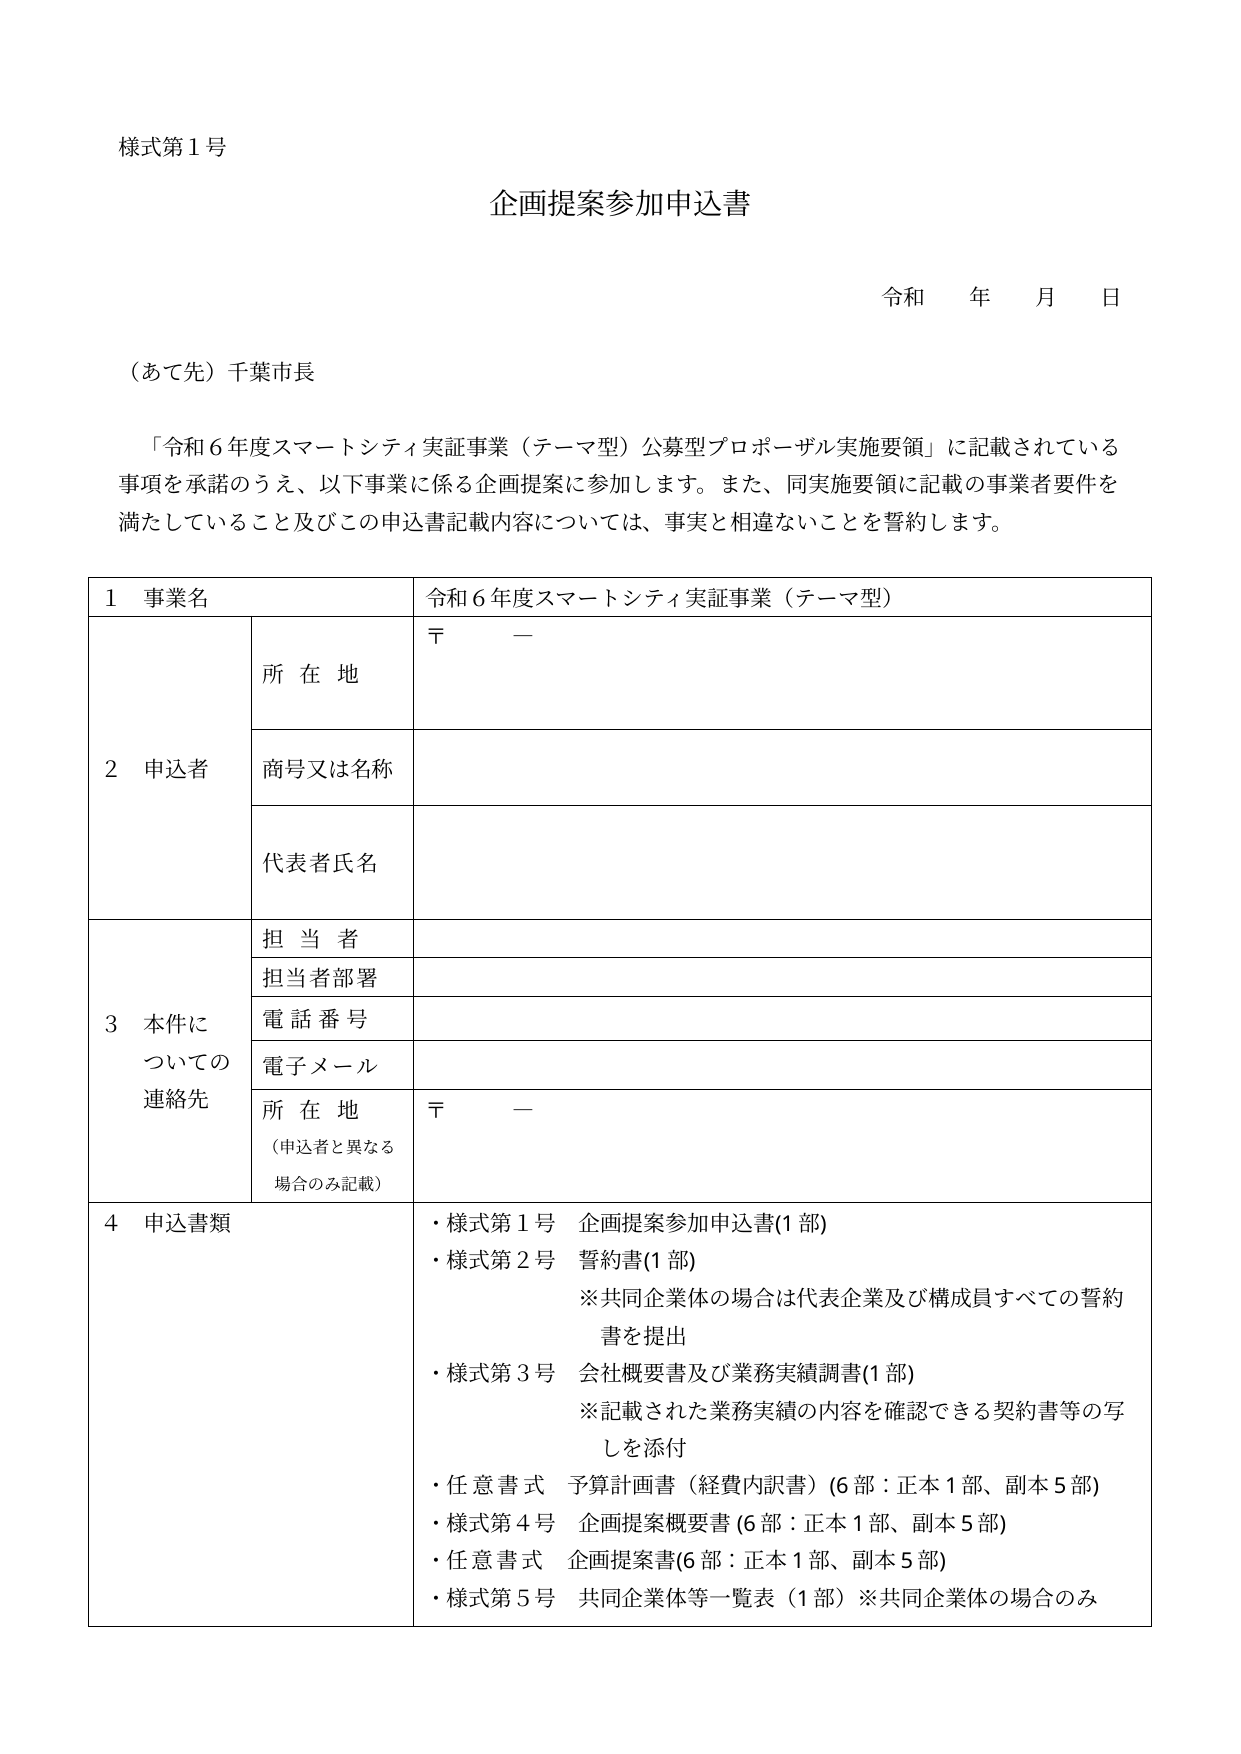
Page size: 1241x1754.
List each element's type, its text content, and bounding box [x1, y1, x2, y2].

table_header １ 事業名 [89, 578, 413, 616]
table_cell 担当者部署 [252, 958, 413, 996]
table_cell 〒 ― [414, 617, 1151, 729]
table_cell ３ 本件に ついての 連絡先 [89, 920, 251, 1202]
table_cell [414, 1041, 1151, 1089]
text （あて先）千葉市長 [118, 352, 1122, 389]
table_header 令和６年度スマートシティ実証事業（テーマ型） [414, 578, 1151, 616]
table_cell ４ 申込書類 [89, 1203, 413, 1626]
table_cell 商号又は名称 [252, 730, 413, 805]
table_cell 代表者氏名 [252, 806, 413, 919]
table_cell [414, 730, 1151, 805]
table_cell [414, 1203, 1151, 1626]
table_cell 電話番号 [252, 997, 413, 1040]
text 企画提案参加申込書 [118, 164, 1122, 239]
text 「令和６年度スマートシティ実証事業（テーマ型）公募型プロポーザル実施要領」に記載されている事項を承諾のうえ、以下事業に係る企画提案に参加します。また、同実施要領に記載の事業者要件を満たしていること及びこの申込書記載内容については、事実と相違ないことを誓約します。 [118, 427, 1122, 539]
table_cell 〒 ― [414, 1090, 1151, 1202]
table_cell 電子メール [252, 1041, 413, 1089]
table_cell [414, 920, 1151, 957]
table_cell [414, 997, 1151, 1040]
text 令和 年 月 日 [118, 277, 1122, 314]
table_cell ２ 申込者 [89, 617, 251, 919]
table_cell 担当者 [252, 920, 413, 957]
table_cell 所在地 [252, 617, 413, 729]
text 様式第１号 [118, 127, 1122, 164]
table_cell 所在地 （申込者と異なる 場合のみ記載） [252, 1090, 413, 1202]
table_cell [414, 958, 1151, 996]
table_cell [414, 806, 1151, 919]
